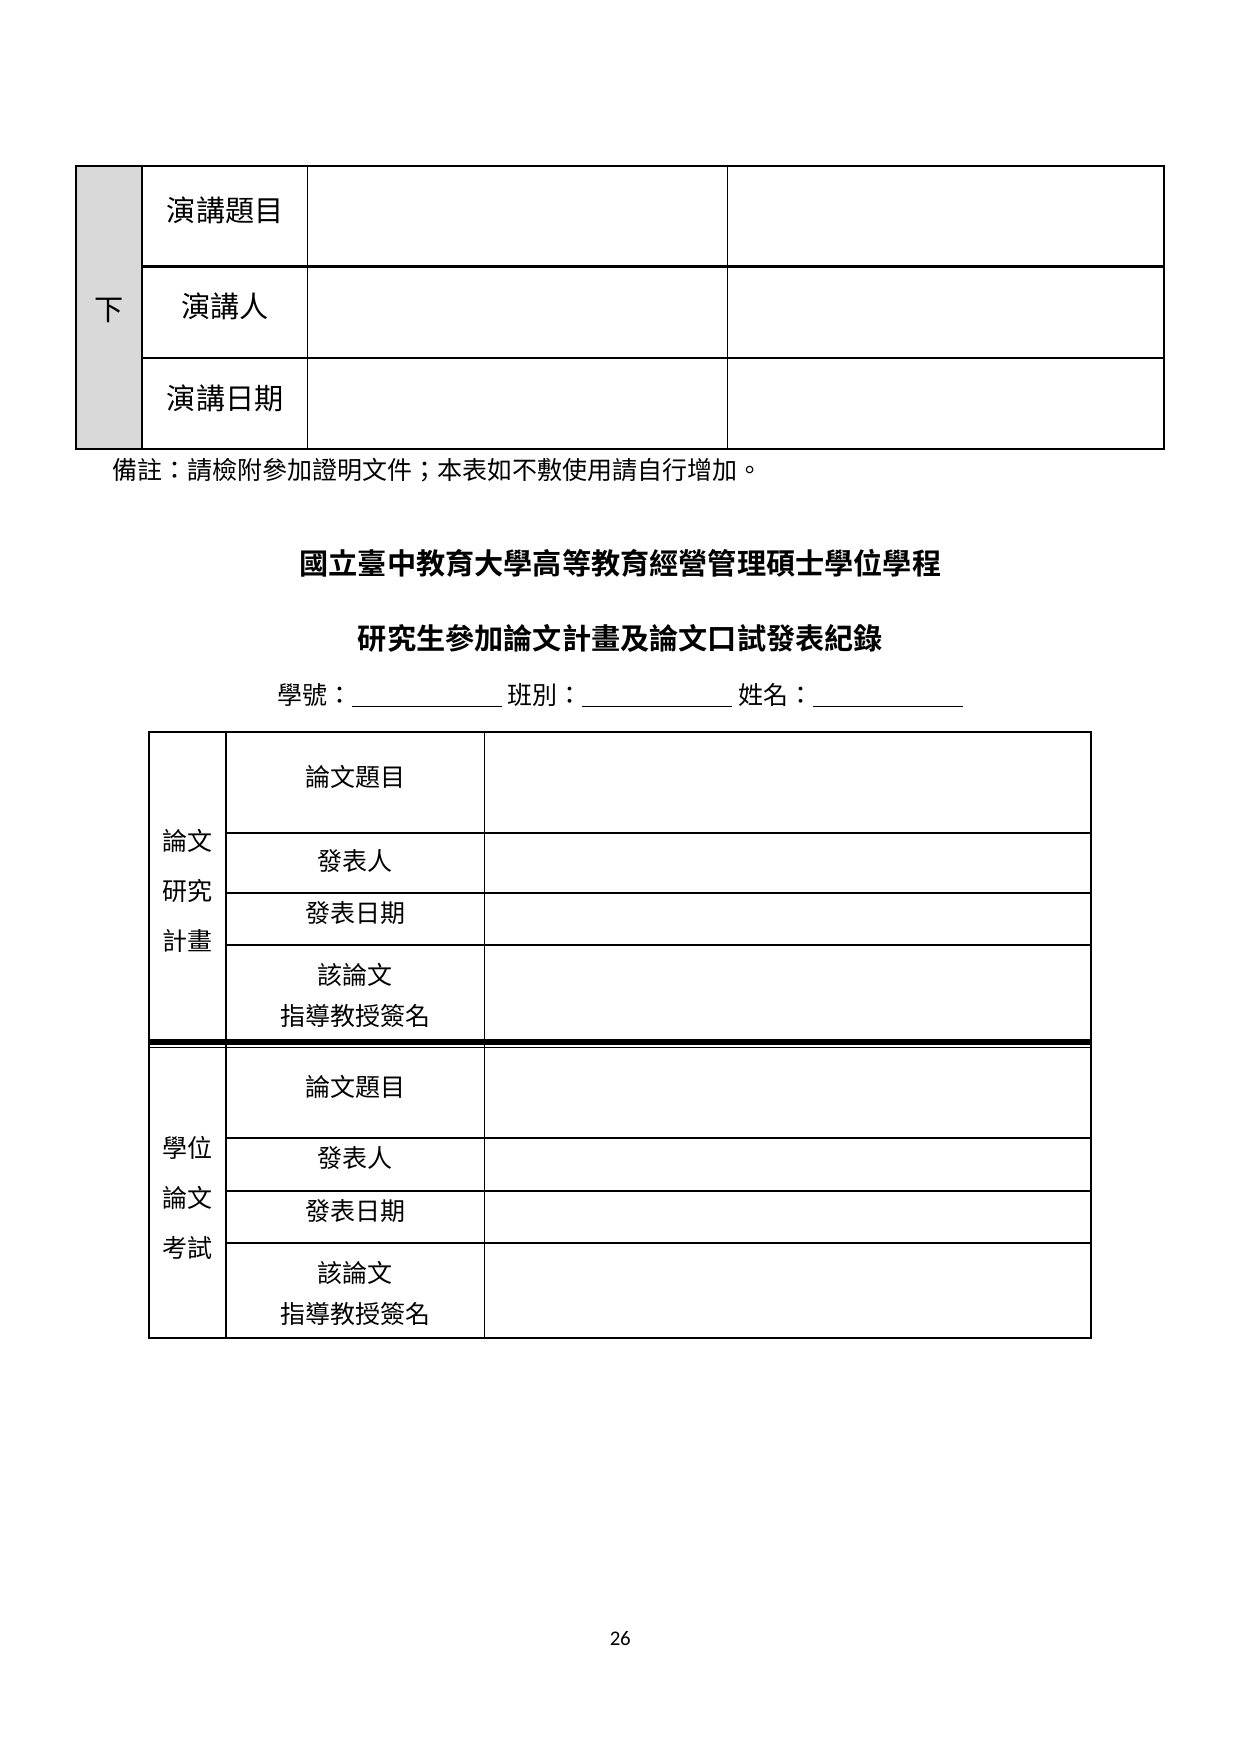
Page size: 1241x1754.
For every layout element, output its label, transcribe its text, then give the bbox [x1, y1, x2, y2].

table_cell [485, 1139, 1090, 1189]
table_header [485, 733, 1090, 832]
table_cell [728, 268, 1163, 357]
table_cell [485, 834, 1090, 892]
table_cell 發表日期 [227, 894, 484, 944]
table_cell 演講日期 [143, 359, 307, 448]
table_cell [728, 359, 1163, 448]
table_cell 發表日期 [227, 1192, 484, 1242]
table_cell [485, 1244, 1090, 1337]
table_cell 二下 [77, 167, 141, 448]
text 學號：＿＿＿＿＿＿ 班別：＿＿＿＿＿＿ 姓名：＿＿＿＿＿＿ [112, 674, 1128, 712]
table_cell 發表人 [227, 834, 484, 892]
table_cell 演講人 [143, 268, 307, 357]
table_cell 演講題目 [143, 167, 307, 265]
table_cell [728, 167, 1163, 265]
table_cell 論文題目 [227, 1048, 484, 1137]
table_cell 學位論文考試 [150, 1048, 225, 1337]
table_cell [308, 167, 727, 265]
table_header 論文研究計畫 [150, 733, 225, 1039]
table_cell 該論文 指導教授簽名 [227, 1244, 484, 1337]
table_cell [485, 946, 1090, 1039]
table_header 論文題目 [227, 733, 484, 832]
table_cell [485, 894, 1090, 944]
table_cell 發表人 [227, 1139, 484, 1189]
table_cell 該論文 指導教授簽名 [227, 946, 484, 1039]
table_cell [485, 1048, 1090, 1137]
text 研究生參加論文計畫及論文口試發表紀錄 [112, 599, 1128, 674]
table_cell [485, 1192, 1090, 1242]
table_cell [308, 359, 727, 448]
list 備註：請檢附參加證明文件；本表如不敷使用請自行增加。 [112, 450, 1128, 488]
table_cell [308, 268, 727, 357]
text 國立臺中教育大學高等教育經營管理碩士學位學程 [112, 524, 1128, 599]
